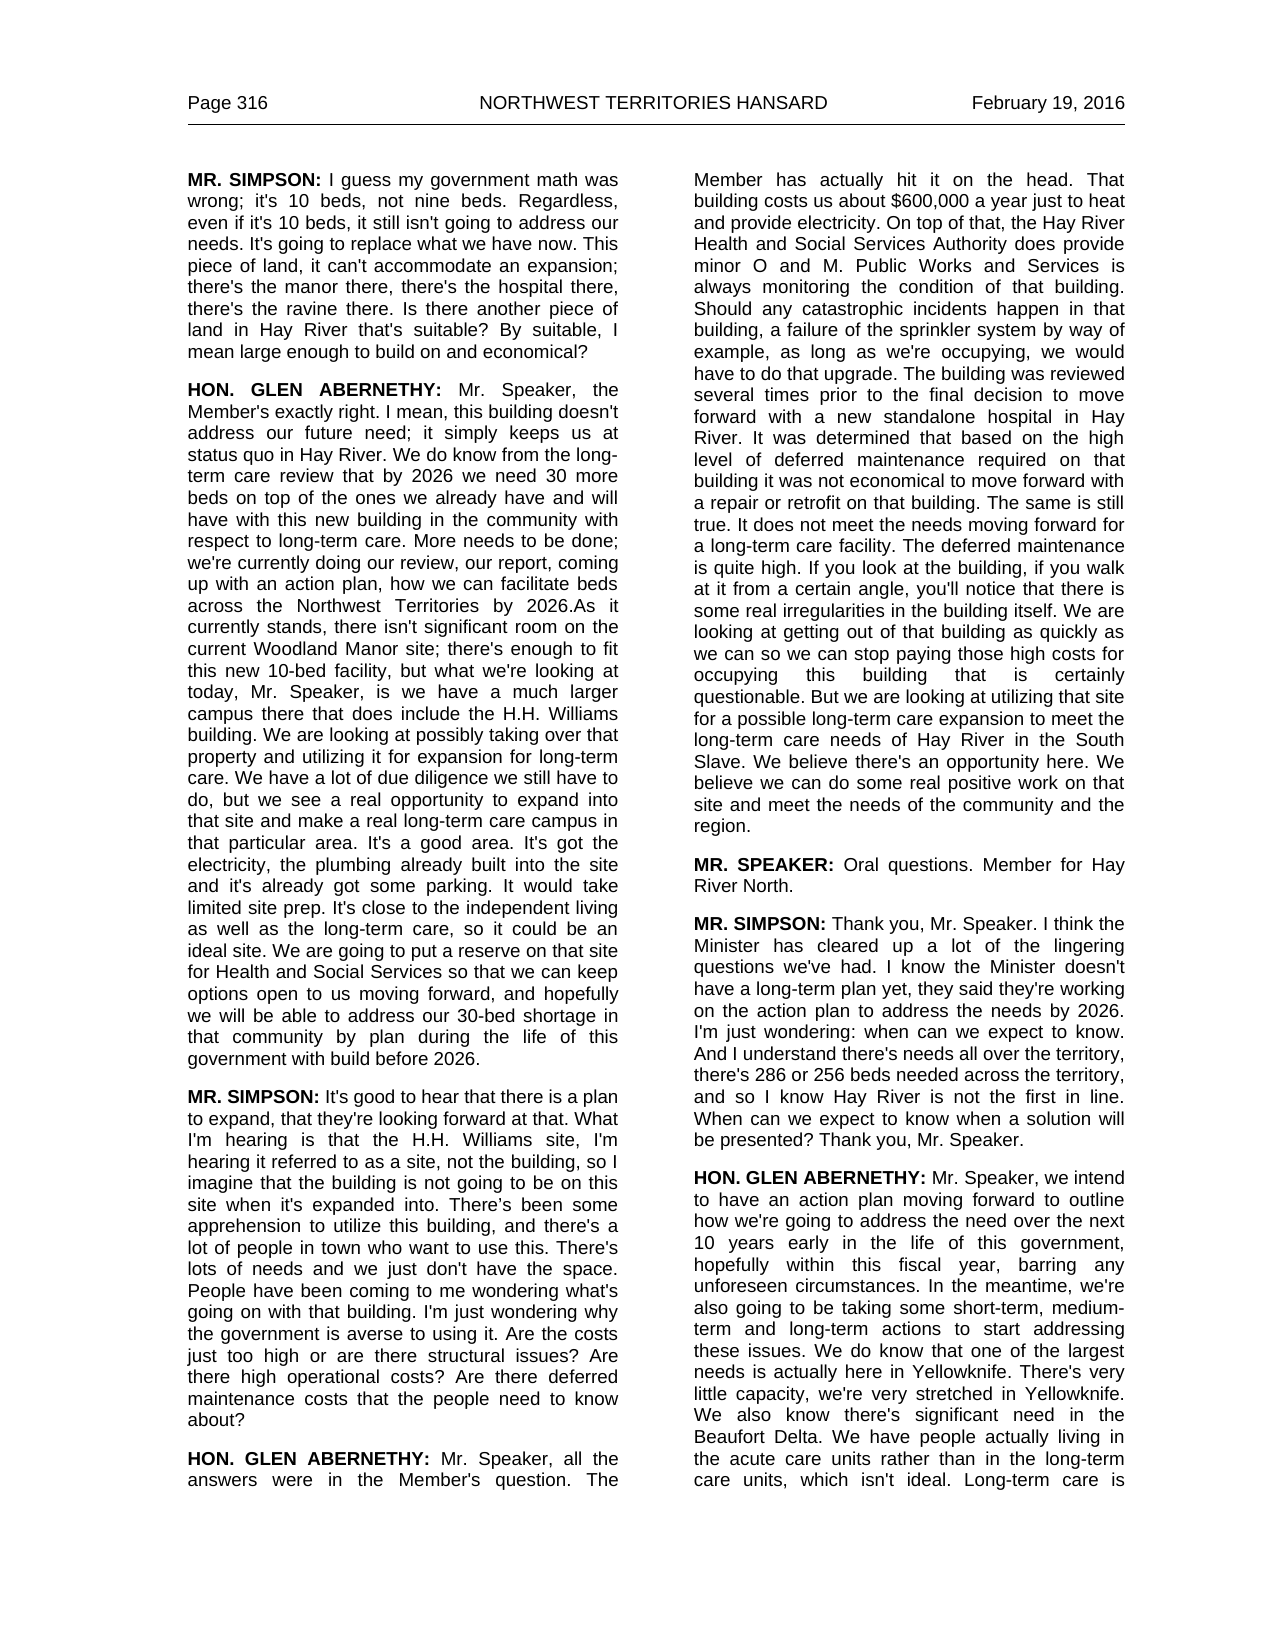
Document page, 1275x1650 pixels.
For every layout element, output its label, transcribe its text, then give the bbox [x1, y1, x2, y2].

text HON. GLEN ABERNETHY: Mr. Speaker, the Member's exactly right. I mean, this building doesn't address our future need; it simply keeps us at status quo in Hay River. We do know from the long-term care review that by 2026 we need 30 more beds on top of the ones we already have and will have with this new building in the community with respect to long-term care. More needs to be done; we're currently doing our review, our report, coming up with an action plan, how we can facilitate beds across the Northwest Territories by 2026.As it currently stands, there isn't significant room on the current Woodland Manor site; there's enough to fit this new 10-bed facility, but what we're looking at today, Mr. Speaker, is we have a much larger campus there that does include the H.H. Williams building. We are looking at possibly taking over that property and utilizing it for expansion for long-term care. We have a lot of due diligence we still have to do, but we see a real opportunity to expand into that site and make a real long-term care campus in that particular area. It's a good area. It's got the electricity, the plumbing already built into the site and it's already got some parking. It would take limited site prep. It's close to the independent living as well as the long-term care, so it could be an ideal site. We are going to put a reserve on that site for Health and Social Services so that we can keep options open to us moving forward, and hopefully we will be able to address our 30-bed shortage in that community by plan during the life of this government with build before 2026. [187, 379, 619, 1069]
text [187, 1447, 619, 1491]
text MR. SIMPSON: Thank you, Mr. Speaker. I think the Minister has cleared up a lot of the lingering questions we've had. I know the Minister doesn't have a long-term plan yet, they said they're working on the action plan to address the needs by 2026. I'm just wondering: when can we expect to know. And I understand there's needs all over the territory, there's 286 or 256 beds needed across the territory, and so I know Hay River is not the first in line. When can we expect to know when a solution will be presented? Thank you, Mr. Speaker. [694, 913, 1125, 1150]
text MR. SPEAKER: Oral questions. Member for Hay River North. [694, 853, 1125, 897]
text HON. GLEN ABERNETHY: Mr. Speaker, all the answers were in the Member's question. The Member has actually hit it on the head. That building costs us about $600,000 a year just to heat and provide electricity. On top of that, the Hay River Health and Social Services Authority does provide minor O and M. Public Works and Services is always monitoring the condition of that building. Should any catastrophic incidents happen in that building, a failure of the sprinkler system by way of example, as long as we're occupying, we would have to do that upgrade. The building was reviewed several times prior to the final decision to move forward with a new standalone hospital in Hay River. It was determined that based on the high level of deferred maintenance required on that building it was not economical to move forward with a repair or retrofit on that building. The same is still true. It does not meet the needs moving forward for a long-term care facility. The deferred maintenance is quite high. If you look at the building, if you walk at it from a certain angle, you'll notice that there is some real irregularities in the building itself. We are looking at getting out of that building as quickly as we can so we can stop paying those high costs for occupying this building that is certainly questionable. But we are looking at utilizing that site for a possible long-term care expansion to meet the long-term care needs of Hay River in the South Slave. We believe there's an opportunity here. We believe we can do some real positive work on that site and meet the needs of the community and the region. [694, 168, 1125, 837]
text MR. SIMPSON: I guess my government math was wrong; it's 10 beds, not nine beds. Regardless, even if it's 10 beds, it still isn't going to address our needs. It's going to replace what we have now. This piece of land, it can't accommodate an expansion; there's the manor there, there's the hospital there, there's the ravine there. Is there another piece of land in Hay River that's suitable? By suitable, I mean large enough to build on and economical? [187, 168, 619, 362]
text MR. SIMPSON: It's good to hear that there is a plan to expand, that they're looking forward at that. What I'm hearing is that the H.H. Williams site, I'm hearing it referred to as a site, not the building, so I imagine that the building is not going to be on this site when it's expanded into. There’s been some apprehension to utilize this building, and there's a lot of people in town who want to use this. There's lots of needs and we just don't have the space. People have been coming to me wondering what's going on with that building. I'm just wondering why the government is averse to using it. Are the costs just too high or are there structural issues? Are there high operational costs? Are there deferred maintenance costs that the people need to know about? [187, 1086, 619, 1431]
